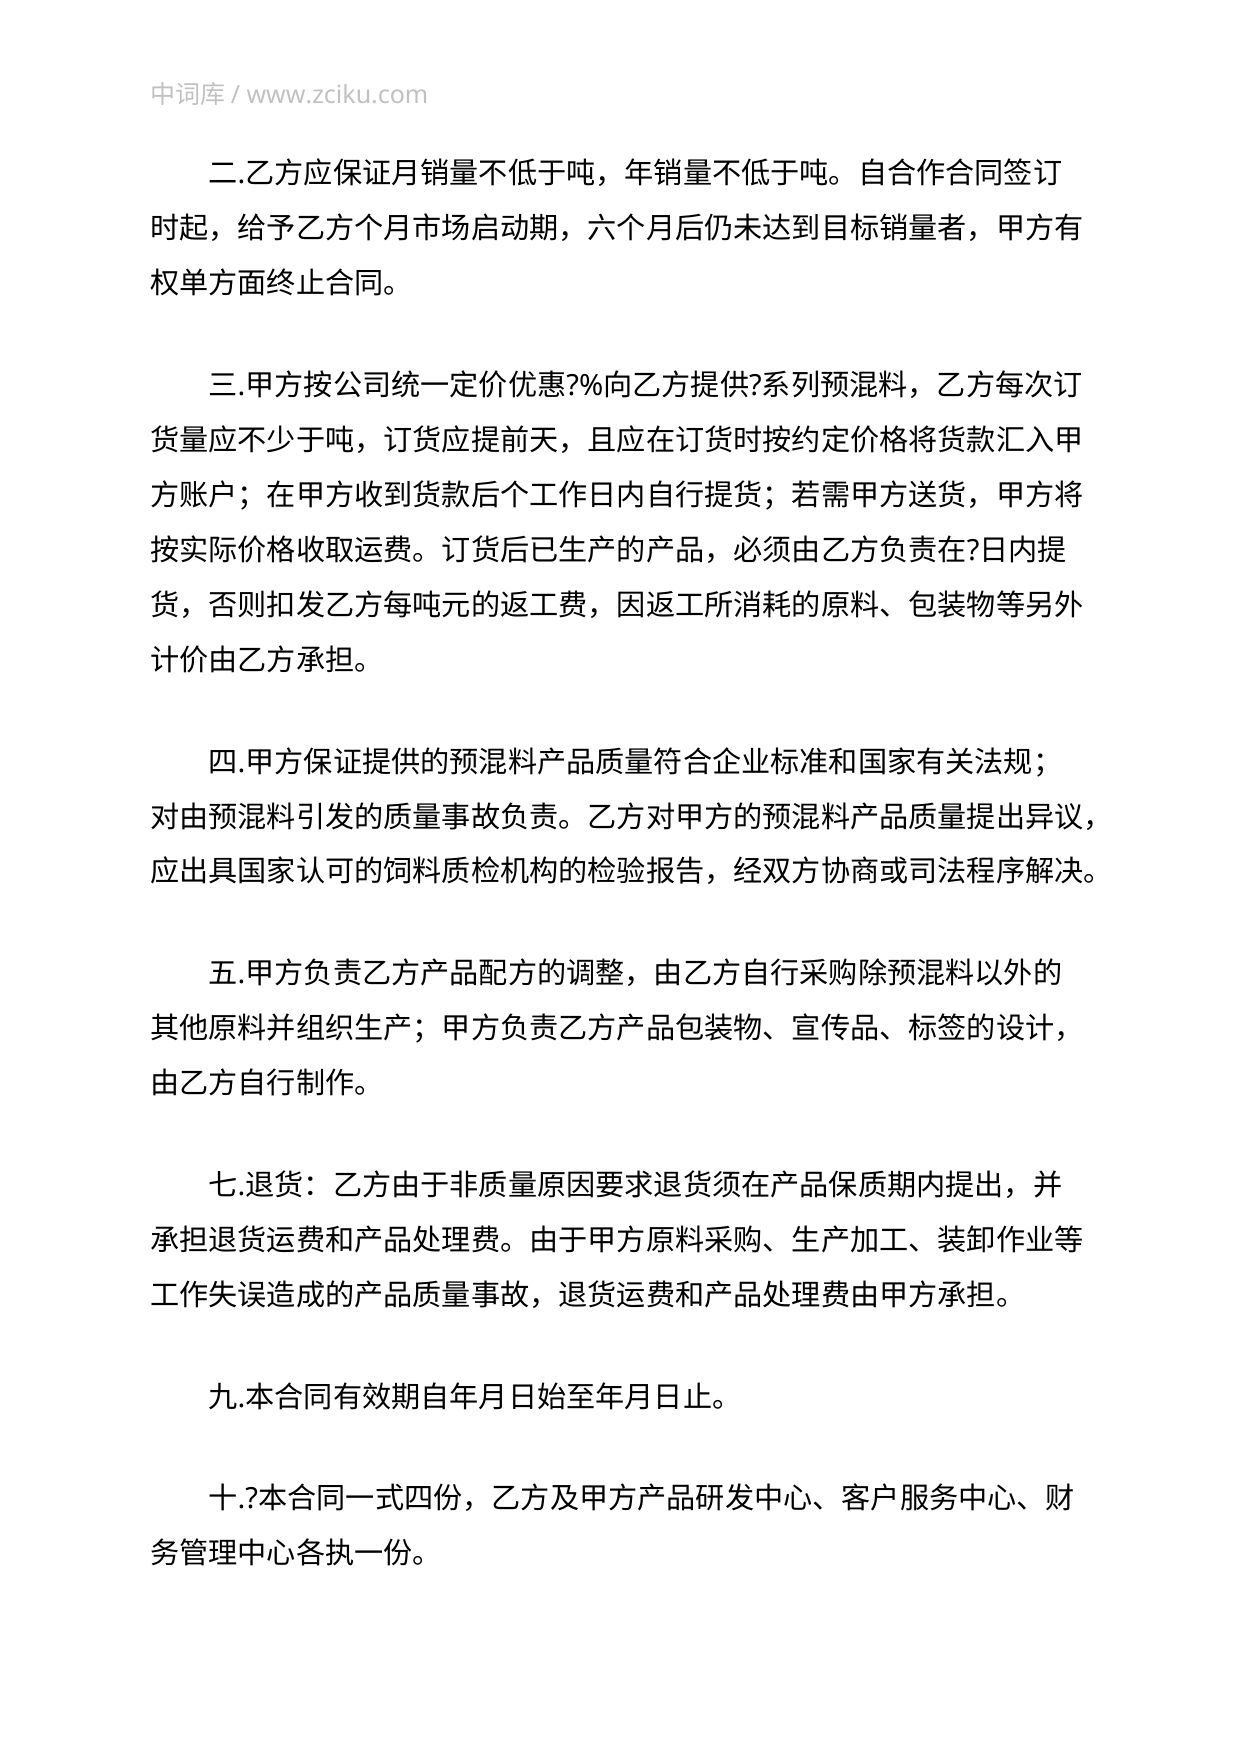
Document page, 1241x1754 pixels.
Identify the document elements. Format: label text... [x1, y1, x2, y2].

text 三.甲方按公司统一定价优惠?%向乙方提供?系列预混料，乙方每次订货量应不少于吨，订货应提前天，且应在订货时按约定价格将货款汇入甲方账户；在甲方收到货款后个工作日内自行提货；若需甲方送货，甲方将按实际价格收取运费。订货后已生产的产品，必须由乙方负责在?日内提货，否则扣发乙方每吨元的返工费，因返工所消耗的原料、包装物等另外计价由乙方承担。 [150, 362, 1090, 679]
text 九.本合同有效期自年月日始至年月日止。 [150, 1373, 1090, 1416]
text 四.甲方保证提供的预混料产品质量符合企业标准和国家有关法规；对由预混料引发的质量事故负责。乙方对甲方的预混料产品质量提出异议，应出具国家认可的饲料质检机构的检验报告，经双方协商或司法程序解决。 [150, 738, 1090, 890]
text 五.甲方负责乙方产品配方的调整，由乙方自行采购除预混料以外的其他原料并组织生产；甲方负责乙方产品包装物、宣传品、标签的设计，由乙方自行制作。 [150, 950, 1090, 1102]
text 二.乙方应保证月销量不低于吨，年销量不低于吨。自合作合同签订时起，给予乙方个月市场启动期，六个月后仍未达到目标销量者，甲方有权单方面终止合同。 [150, 150, 1090, 302]
text 七.退货：乙方由于非质量原因要求退货须在产品保质期内提出，并承担退货运费和产品处理费。由于甲方原料采购、生产加工、装卸作业等工作失误造成的产品质量事故，退货运费和产品处理费由甲方承担。 [150, 1161, 1090, 1314]
text 十.?本合同一式四份，乙方及甲方产品研发中心、客户服务中心、财务管理中心各执一份。 [150, 1475, 1090, 1572]
